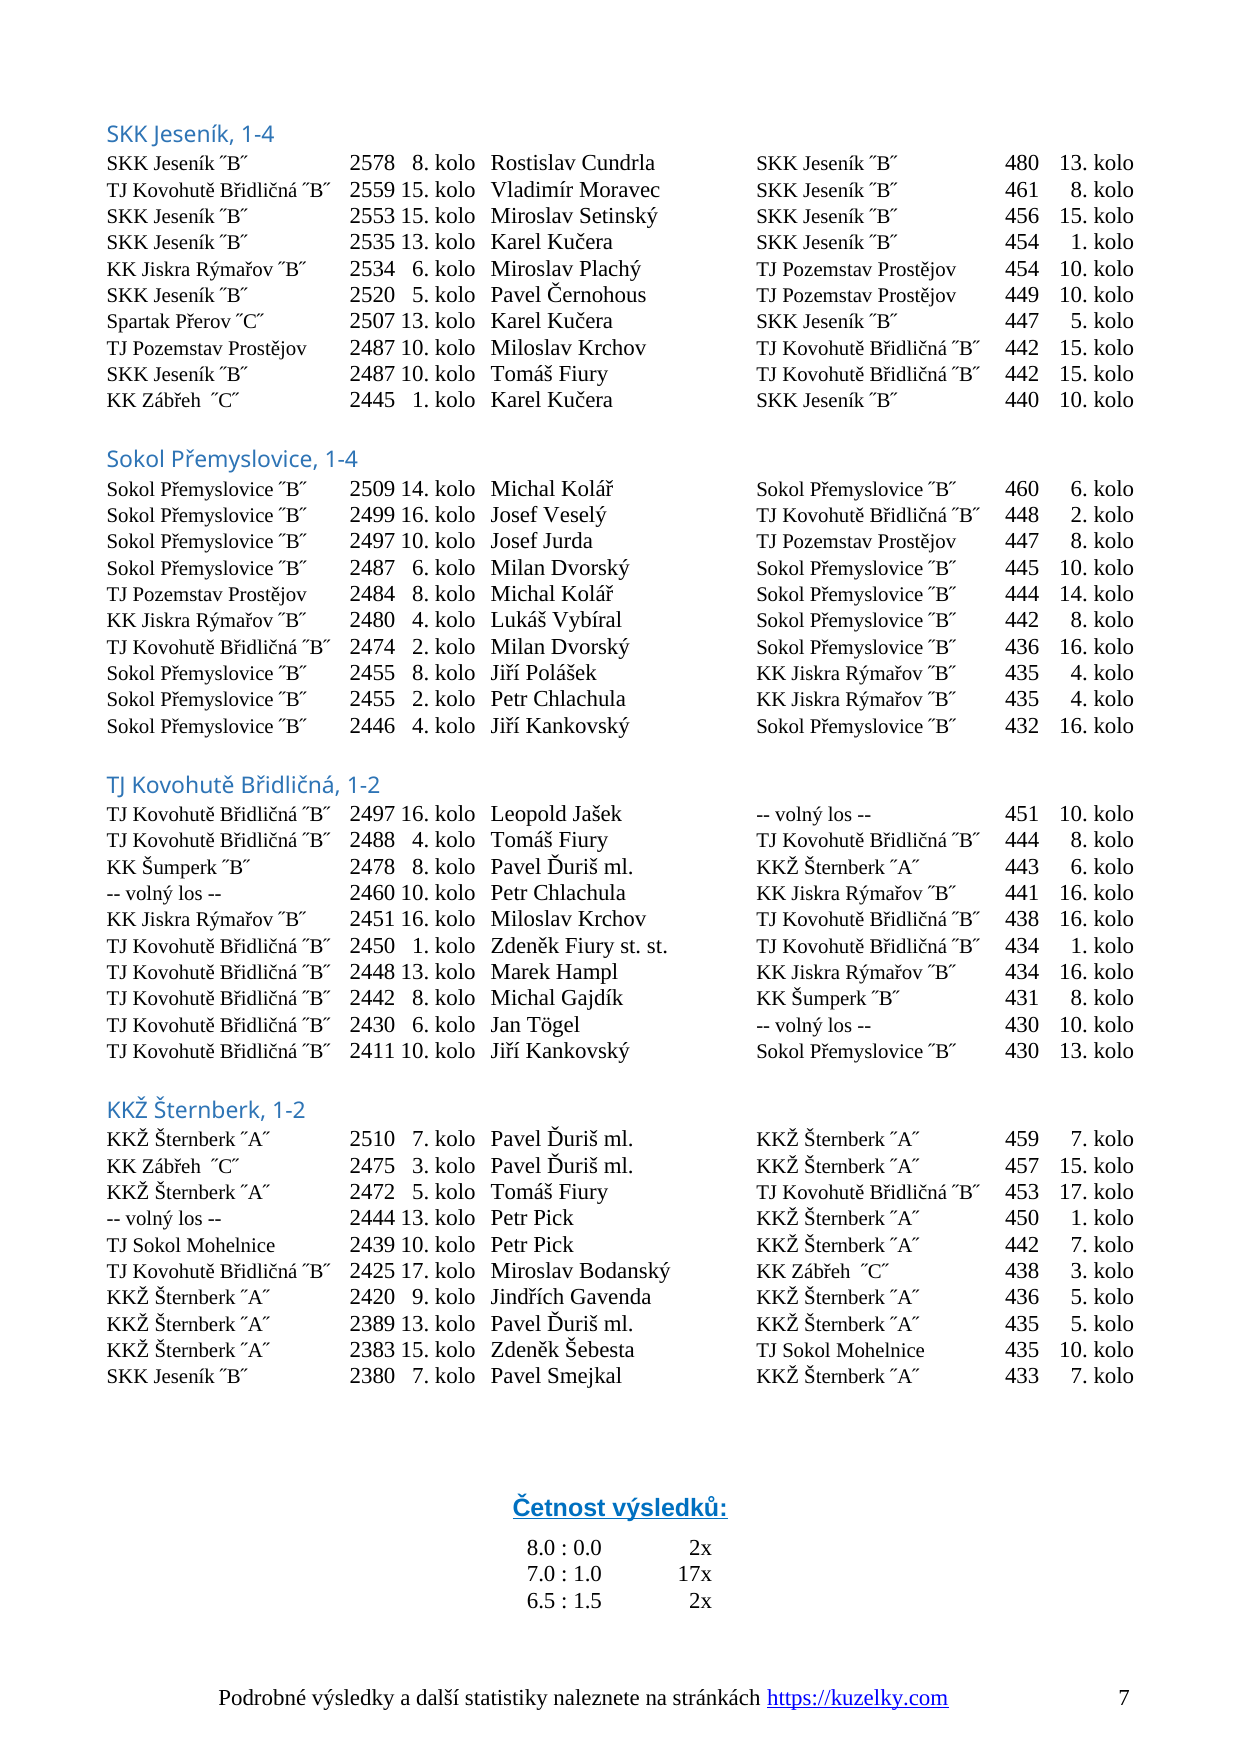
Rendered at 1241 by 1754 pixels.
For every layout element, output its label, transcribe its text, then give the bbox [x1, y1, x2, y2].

text KKŽ Šternberk ˝A˝ 2510 7. kolo Pavel Ďuriš ml. KKŽ Šternberk ˝A˝ 459 7. kolo [106, 1125, 1134, 1152]
text TJ Kovohutě Břidličná ˝B˝ 2450 1. kolo Zdeněk Fiury st. st. TJ Kovohutě Břidličná ˝B˝ 434 1. kolo [106, 932, 1134, 958]
text SKK Jeseník ˝B˝ 2520 5. kolo Pavel Černohous TJ Pozemstav Prostějov 449 10. kolo [106, 281, 1134, 307]
text TJ Pozemstav Prostějov 2484 8. kolo Michal Kolář Sokol Přemyslovice ˝B˝ 444 14. kolo [106, 580, 1134, 606]
text SKK Jeseník ˝B˝ 2380 7. kolo Pavel Smejkal KKŽ Šternberk ˝A˝ 433 7. kolo [106, 1362, 1134, 1389]
text Sokol Přemyslovice ˝B˝ 2455 8. kolo Jiří Polášek KK Jiskra Rýmařov ˝B˝ 435 4. kolo [106, 659, 1134, 686]
text KKŽ Šternberk ˝A˝ 2389 13. kolo Pavel Ďuriš ml. KKŽ Šternberk ˝A˝ 435 5. kolo [106, 1310, 1134, 1336]
text TJ Kovohutě Břidličná ˝B˝ 2448 13. kolo Marek Hampl KK Jiskra Rýmařov ˝B˝ 434 16. kolo [106, 958, 1134, 984]
text SKK Jeseník ˝B˝ 2578 8. kolo Rostislav Cundrla SKK Jeseník ˝B˝ 480 13. kolo [106, 149, 1134, 176]
text Četnost výsledků: [94, 1493, 1145, 1522]
text KK Zábřeh ˝C˝ 2475 3. kolo Pavel Ďuriš ml. KKŽ Šternberk ˝A˝ 457 15. kolo [106, 1152, 1134, 1178]
text SKK Jeseník ˝B˝ 2535 13. kolo Karel Kučera SKK Jeseník ˝B˝ 454 1. kolo [106, 228, 1134, 255]
text TJ Kovohutě Břidličná ˝B˝ 2430 6. kolo Jan Tögel -- volný los -- 430 10. kolo [106, 1011, 1134, 1037]
text TJ Kovohutě Břidličná ˝B˝ 2442 8. kolo Michal Gajdík KK Šumperk ˝B˝ 431 8. kolo [106, 984, 1134, 1011]
subtitle TJ Kovohutě Břidličná, 1-2 [106, 769, 1134, 800]
subtitle SKK Jeseník, 1-4 [106, 118, 1134, 149]
text Sokol Přemyslovice ˝B˝ 2509 14. kolo Michal Kolář Sokol Přemyslovice ˝B˝ 460 6. kolo [106, 475, 1134, 501]
text KK Jiskra Rýmařov ˝B˝ 2480 4. kolo Lukáš Vybíral Sokol Přemyslovice ˝B˝ 442 8. kolo [106, 606, 1134, 633]
text TJ Sokol Mohelnice 2439 10. kolo Petr Pick KKŽ Šternberk ˝A˝ 442 7. kolo [106, 1231, 1134, 1257]
text KK Šumperk ˝B˝ 2478 8. kolo Pavel Ďuriš ml. KKŽ Šternberk ˝A˝ 443 6. kolo [106, 853, 1134, 879]
subtitle Sokol Přemyslovice, 1-4 [106, 443, 1134, 475]
subtitle KKŽ Šternberk, 1-2 [106, 1094, 1134, 1125]
text Sokol Přemyslovice ˝B˝ 2455 2. kolo Petr Chlachula KK Jiskra Rýmařov ˝B˝ 435 4. kolo [106, 686, 1134, 712]
text Spartak Přerov ˝C˝ 2507 13. kolo Karel Kučera SKK Jeseník ˝B˝ 447 5. kolo [106, 307, 1134, 334]
text 6.5 : 1.5 2x [106, 1587, 1134, 1613]
text -- volný los -- 2460 10. kolo Petr Chlachula KK Jiskra Rýmařov ˝B˝ 441 16. kolo [106, 879, 1134, 905]
text KKŽ Šternberk ˝A˝ 2472 5. kolo Tomáš Fiury TJ Kovohutě Břidličná ˝B˝ 453 17. kolo [106, 1178, 1134, 1204]
text 8.0 : 0.0 2x [106, 1534, 1134, 1561]
text SKK Jeseník ˝B˝ 2553 15. kolo Miroslav Setinský SKK Jeseník ˝B˝ 456 15. kolo [106, 202, 1134, 228]
text Sokol Přemyslovice ˝B˝ 2499 16. kolo Josef Veselý TJ Kovohutě Břidličná ˝B˝ 448 2. kolo [106, 501, 1134, 527]
text Sokol Přemyslovice ˝B˝ 2497 10. kolo Josef Jurda TJ Pozemstav Prostějov 447 8. kolo [106, 527, 1134, 554]
text KK Jiskra Rýmařov ˝B˝ 2451 16. kolo Miloslav Krchov TJ Kovohutě Břidličná ˝B˝ 438 16. kolo [106, 905, 1134, 932]
text TJ Kovohutě Břidličná ˝B˝ 2559 15. kolo Vladimír Moravec SKK Jeseník ˝B˝ 461 8. kolo [106, 176, 1134, 202]
text SKK Jeseník ˝B˝ 2487 10. kolo Tomáš Fiury TJ Kovohutě Břidličná ˝B˝ 442 15. kolo [106, 360, 1134, 387]
text TJ Kovohutě Břidličná ˝B˝ 2488 4. kolo Tomáš Fiury TJ Kovohutě Břidličná ˝B˝ 444 8. kolo [106, 826, 1134, 853]
text KKŽ Šternberk ˝A˝ 2383 15. kolo Zdeněk Šebesta TJ Sokol Mohelnice 435 10. kolo [106, 1336, 1134, 1362]
text Sokol Přemyslovice ˝B˝ 2487 6. kolo Milan Dvorský Sokol Přemyslovice ˝B˝ 445 10. kolo [106, 554, 1134, 580]
text TJ Pozemstav Prostějov 2487 10. kolo Miloslav Krchov TJ Kovohutě Břidličná ˝B˝ 442 15. kolo [106, 334, 1134, 360]
text -- volný los -- 2444 13. kolo Petr Pick KKŽ Šternberk ˝A˝ 450 1. kolo [106, 1204, 1134, 1231]
text TJ Kovohutě Břidličná ˝B˝ 2474 2. kolo Milan Dvorský Sokol Přemyslovice ˝B˝ 436 16. kolo [106, 633, 1134, 659]
text KK Zábřeh ˝C˝ 2445 1. kolo Karel Kučera SKK Jeseník ˝B˝ 440 10. kolo [106, 387, 1134, 413]
text KK Jiskra Rýmařov ˝B˝ 2534 6. kolo Miroslav Plachý TJ Pozemstav Prostějov 454 10. kolo [106, 255, 1134, 281]
text TJ Kovohutě Břidličná ˝B˝ 2497 16. kolo Leopold Jašek -- volný los -- 451 10. kolo [106, 800, 1134, 826]
text TJ Kovohutě Břidličná ˝B˝ 2411 10. kolo Jiří Kankovský Sokol Přemyslovice ˝B˝ 430 13. kolo [106, 1037, 1134, 1063]
text Sokol Přemyslovice ˝B˝ 2446 4. kolo Jiří Kankovský Sokol Přemyslovice ˝B˝ 432 16. kolo [106, 712, 1134, 738]
text KKŽ Šternberk ˝A˝ 2420 9. kolo Jindřích Gavenda KKŽ Šternberk ˝A˝ 436 5. kolo [106, 1283, 1134, 1310]
text 7.0 : 1.0 17x [106, 1561, 1134, 1587]
text TJ Kovohutě Břidličná ˝B˝ 2425 17. kolo Miroslav Bodanský KK Zábřeh ˝C˝ 438 3. kolo [106, 1257, 1134, 1283]
